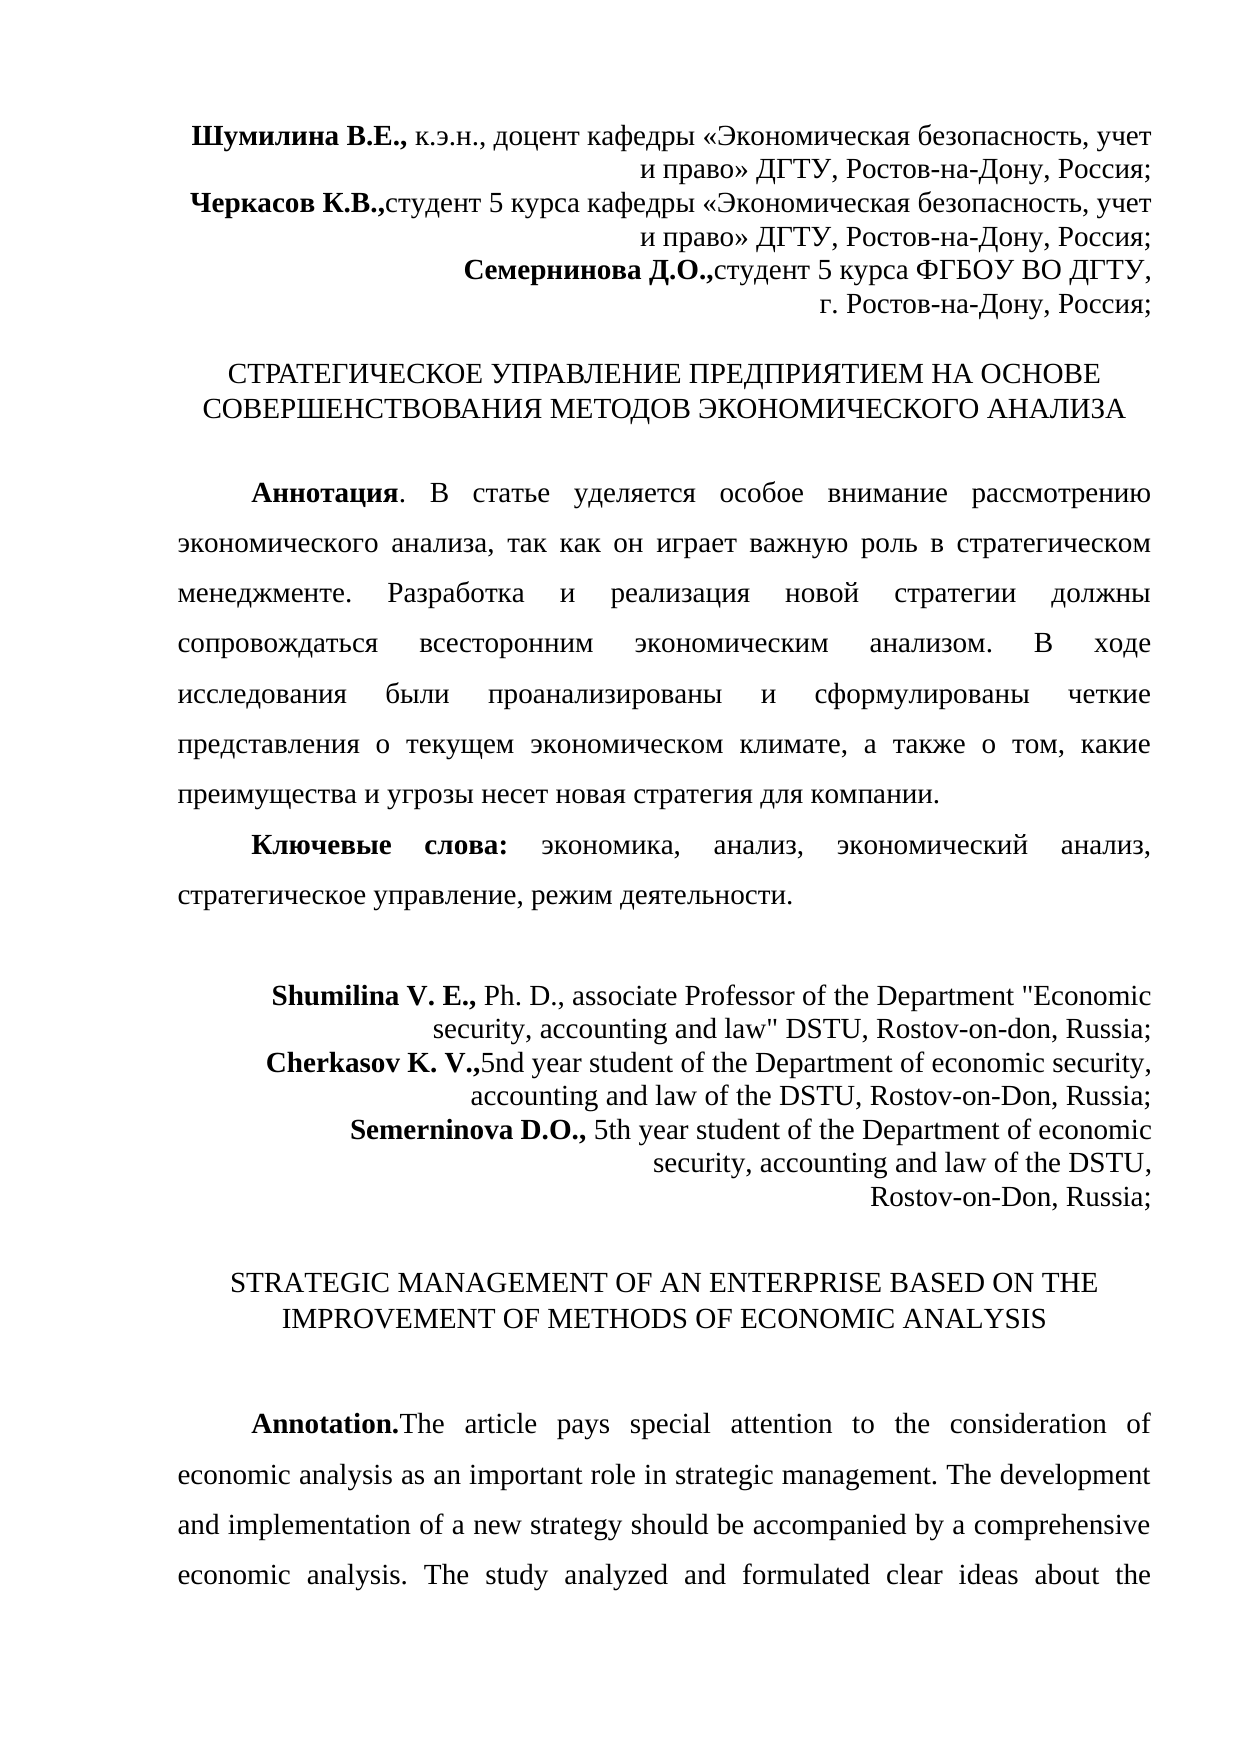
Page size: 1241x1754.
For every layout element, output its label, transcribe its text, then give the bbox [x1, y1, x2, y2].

text г. Ростов-на-Дону, Россия; [177, 286, 1152, 319]
text Shumilina V. E., Ph. D., associate Professor of the Department "Economic security, accounting and law" DSTU, Rostov-on-don, Russia; [177, 978, 1152, 1045]
text Semerninova D.O., 5th year student of the Department of economic security, accounting and law of the DSTU, [177, 1112, 1152, 1179]
text STRATEGIC MANAGEMENT OF AN ENTERPRISE BASED ON THE IMPROVEMENT OF METHODS OF ECONOMIC ANALYSIS [177, 1265, 1152, 1334]
text Cherkasov K. V.,5nd year student of the Department of economic security, accounting and law of the DSTU, Rostov-on-Don, Russia; [177, 1045, 1152, 1112]
text Черкасов К.В.,студент 5 курса кафедры «Экономическая безопасность, учет и право» ДГТУ, Ростов-на-Дону, Россия; [177, 185, 1152, 252]
subtitle СТРАТЕГИЧЕСКОЕ УПРАВЛЕНИЕ ПРЕДПРИЯТИЕМ НА ОСНОВЕ СОВЕРШЕНСТВОВАНИЯ МЕТОДОВ ЭКОНОМИЧЕСКОГО АНАЛИЗА [177, 354, 1152, 424]
text Шумилина В.Е., к.э.н., доцент кафедры «Экономическая безопасность, учет и право» ДГТУ, Ростов-на-Дону, Россия; [177, 118, 1152, 185]
text Ключевые слова: экономика, анализ, экономический анализ, стратегическое управление, режим деятельности. [177, 827, 1152, 911]
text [177, 1407, 1152, 1591]
text Rostov-on-Don, Russia; [177, 1179, 1152, 1213]
text Аннотация. В статье уделяется особое внимание рассмотрению экономического анализа, так как он играет важную роль в стратегическом менеджменте. Разработка и реализация новой стратегии должны сопровождаться всесторонним экономическим анализом. В ходе исследования были проанализированы и сформулированы четкие представления о текущем экономическом климате, а также о том, какие преимущества и угрозы несет новая стратегия для компании. [177, 475, 1152, 810]
text Семернинова Д.О.,студент 5 курса ФГБОУ ВО ДГТУ, [177, 252, 1152, 286]
